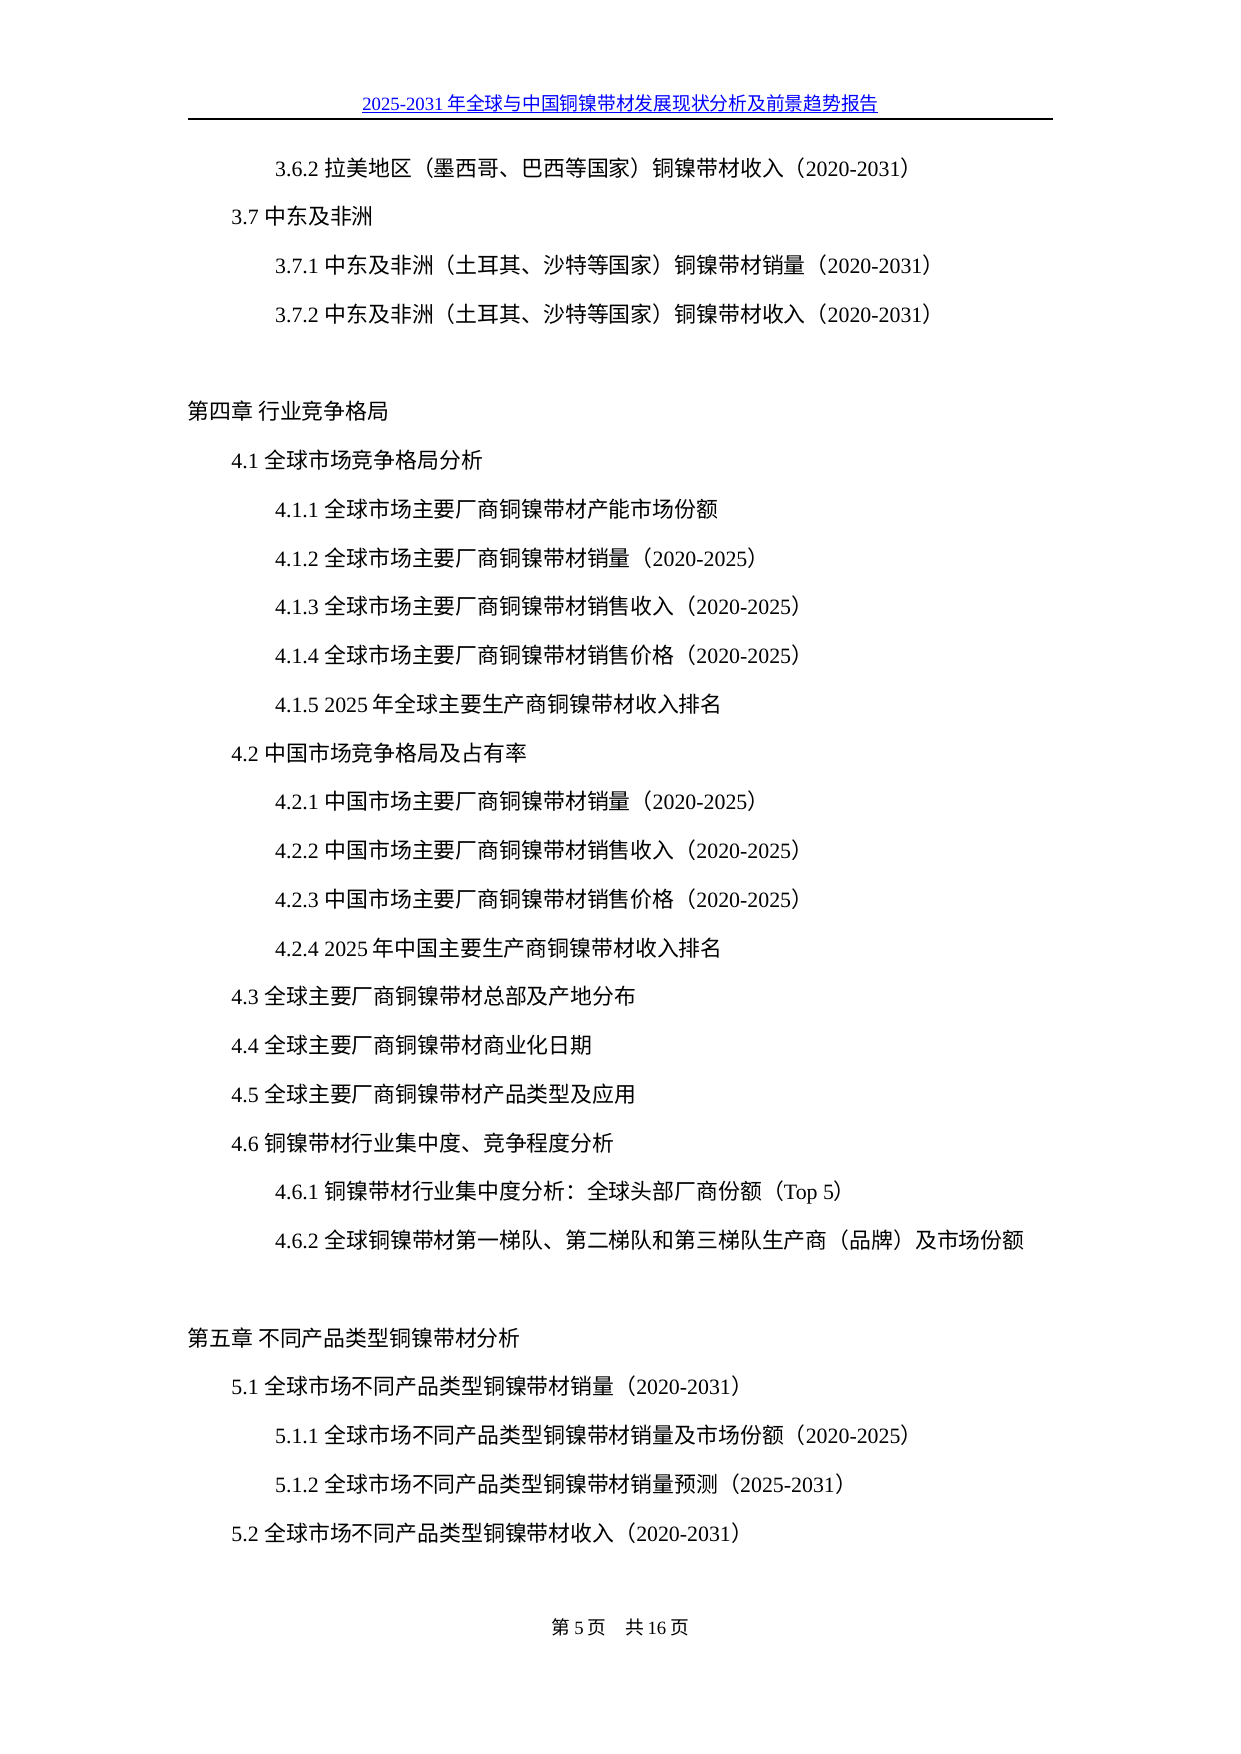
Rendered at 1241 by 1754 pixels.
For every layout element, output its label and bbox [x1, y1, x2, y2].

text [187, 150, 1053, 1548]
